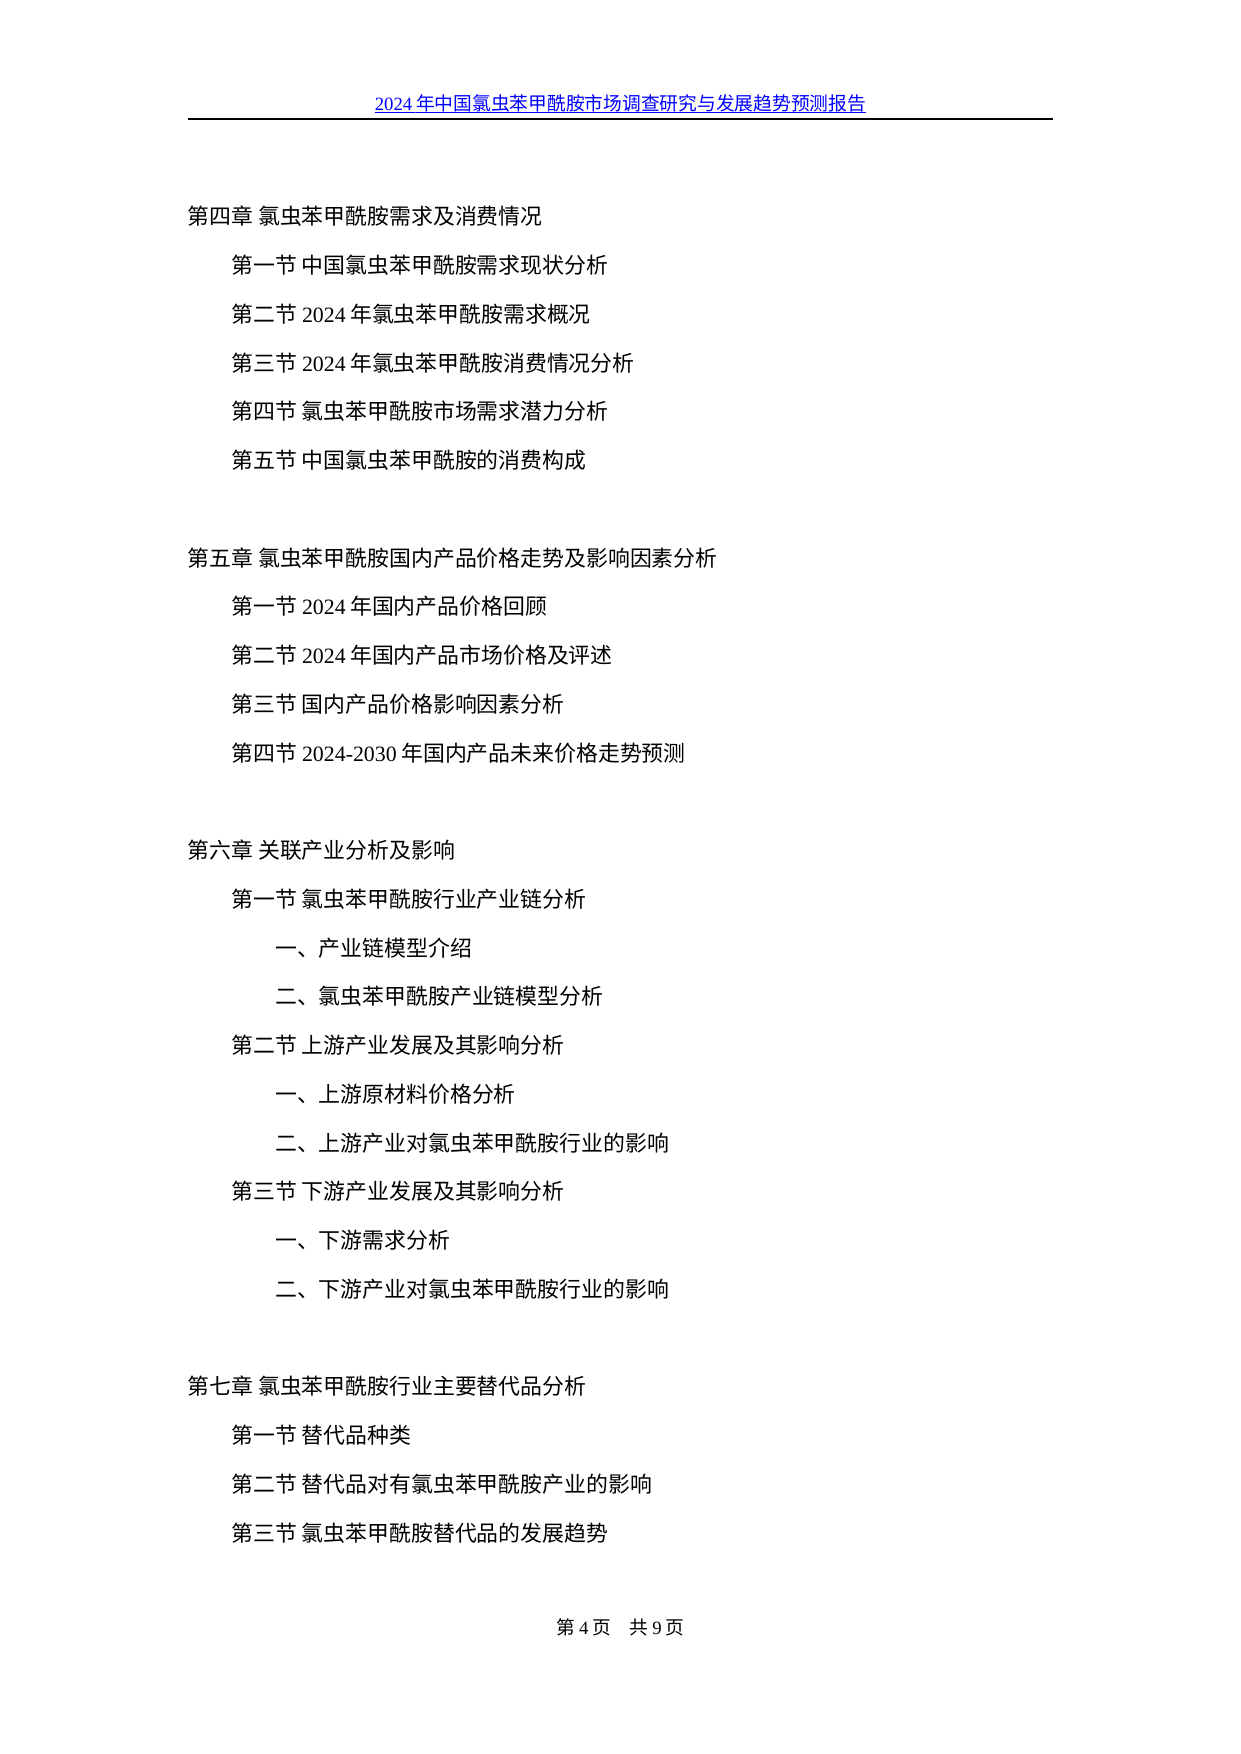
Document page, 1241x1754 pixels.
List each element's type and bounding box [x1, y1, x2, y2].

text [187, 150, 1053, 1548]
